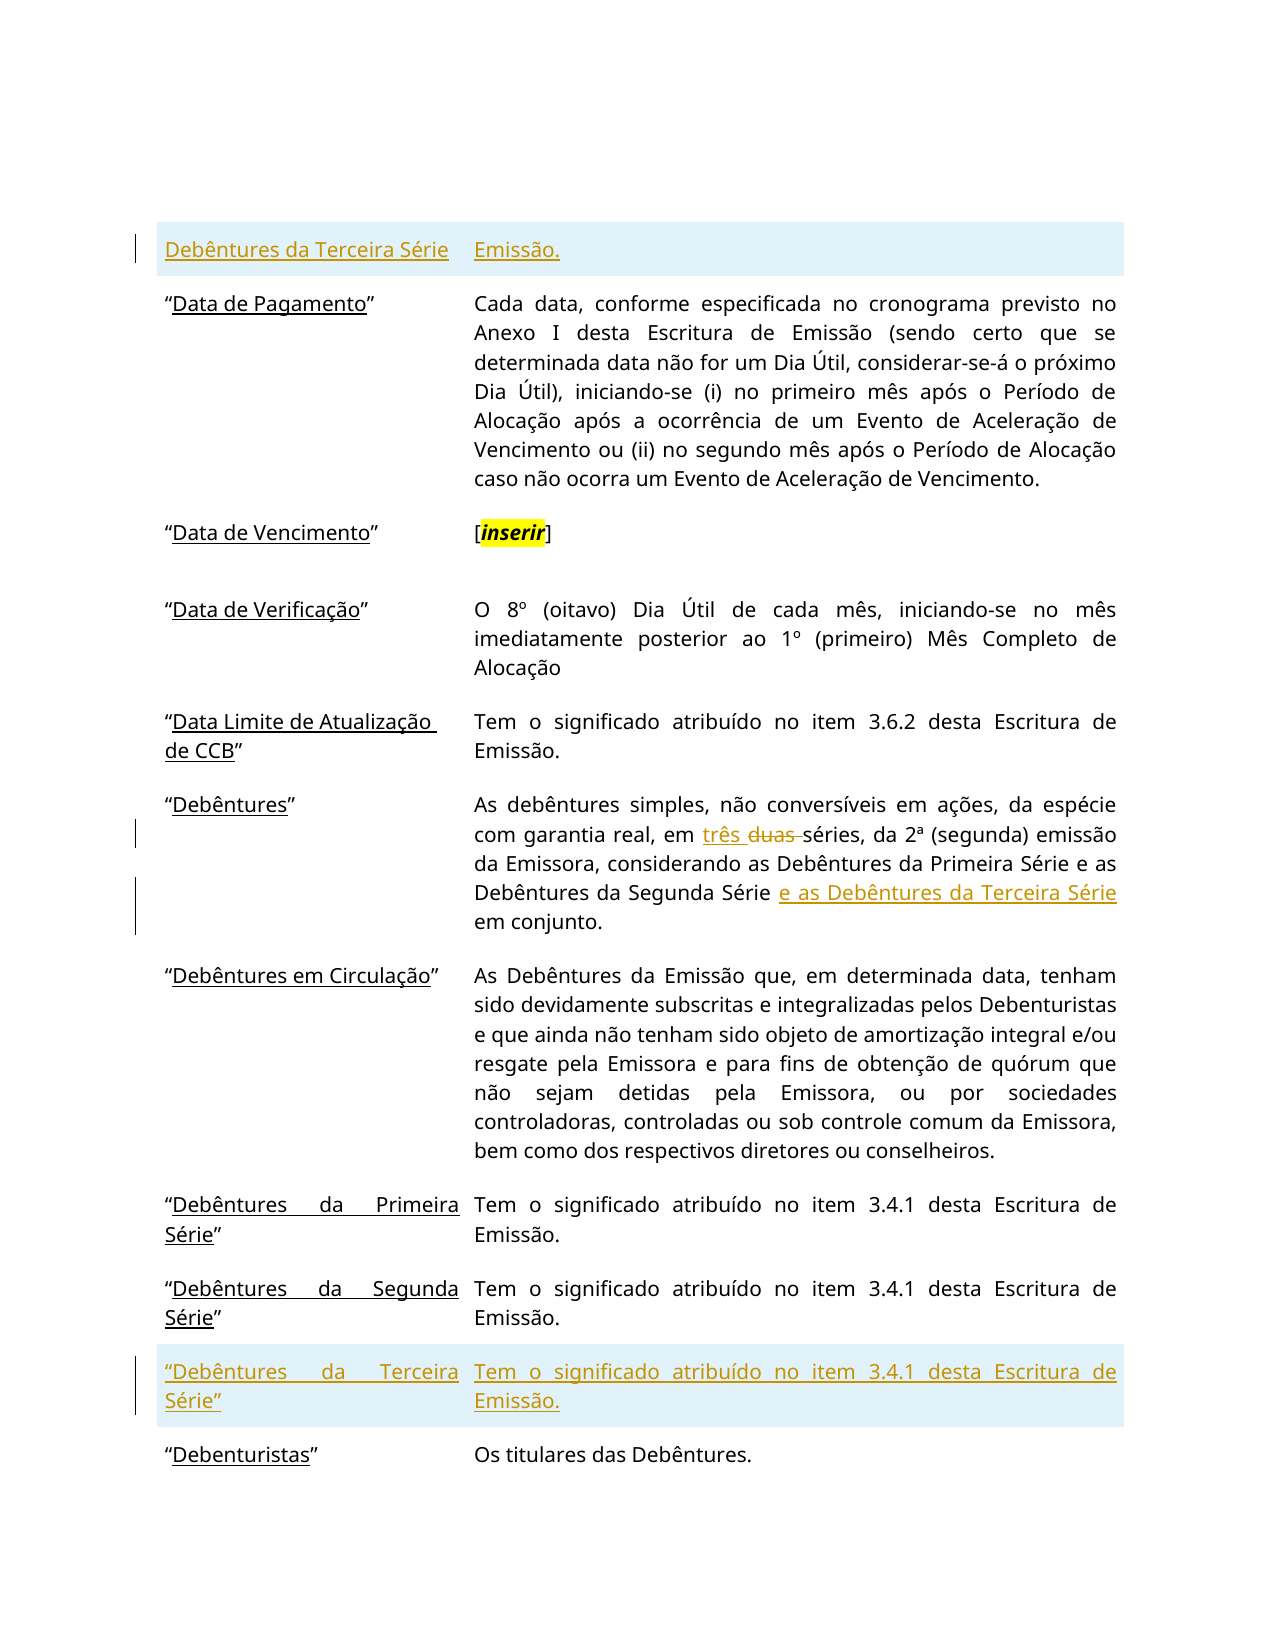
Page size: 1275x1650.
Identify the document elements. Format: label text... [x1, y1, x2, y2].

table_cell Tem o significado atribuído no item 3.4.1 desta Escritura de Emissão. [467, 1177, 1124, 1260]
table_cell [inserir] [467, 505, 1124, 581]
table_cell Tem o significado atribuído no item 3.6.3 desta Escritura de Emissão. [467, 694, 1124, 777]
table_cell “Data Limite de Atualização de CCB” [157, 694, 467, 777]
table_cell “Debêntures da Primeira Série” [157, 1177, 467, 1260]
table_cell “Debêntures” [157, 777, 467, 948]
table_cell Tem o significado atribuído no item 3.4.1 desta Escritura de Emissão. [467, 1260, 1124, 1344]
table_cell “Debêntures da Segunda Série” [157, 1260, 467, 1344]
table_cell O 8º (oitavo) Dia Útil de cada mês, iniciando-se no mês imediatamente posterior ao 1º (primeiro) Mês Completo de Alocação [467, 581, 1124, 694]
table_cell “Data de Vencimento” [157, 505, 467, 581]
table_cell “Data de Pagamento” [157, 276, 467, 505]
table_cell “Debêntures em Circulação” [157, 948, 467, 1177]
table_cell “Data de Verificação” [157, 581, 467, 694]
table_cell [467, 1427, 1124, 1469]
table_cell As Debêntures da Emissão que, em determinada data, tenham sido devidamente subscritas e integralizadas pelos Debenturistas e que ainda não tenham sido objeto de amortização integral e/ou resgate pela Emissora e para fins de obtenção de quórum que não sejam detidas pela Emissora, ou por sociedades controladoras, controladas ou sob controle comum da Emissora, bem como dos respectivos diretores ou conselheiros. [467, 948, 1124, 1177]
table_cell “Debenturistas” [157, 1427, 467, 1469]
table_cell Cada data, conforme especificada no cronograma previsto no Anexo I desta Escritura de Emissão (sendo certo que se determinada data não for um Dia Útil, considerar-se-á o próximo Dia Útil), iniciando-se (i) no primeiro mês após o Período de Alocação após a ocorrência de um Evento de Aceleração de Vencimento ou (ii) no segundo mês após o Período de Alocação caso não ocorra um Evento de Aceleração de Vencimento. [467, 276, 1124, 505]
table_cell As debêntures simples, não conversíveis em ações, da espécie com garantia real, em séries, da 2ª (segunda) emissão da Emissora, considerando as Debêntures da Primeira Série e as Debêntures da Segunda Série em conjunto. [467, 777, 1124, 948]
